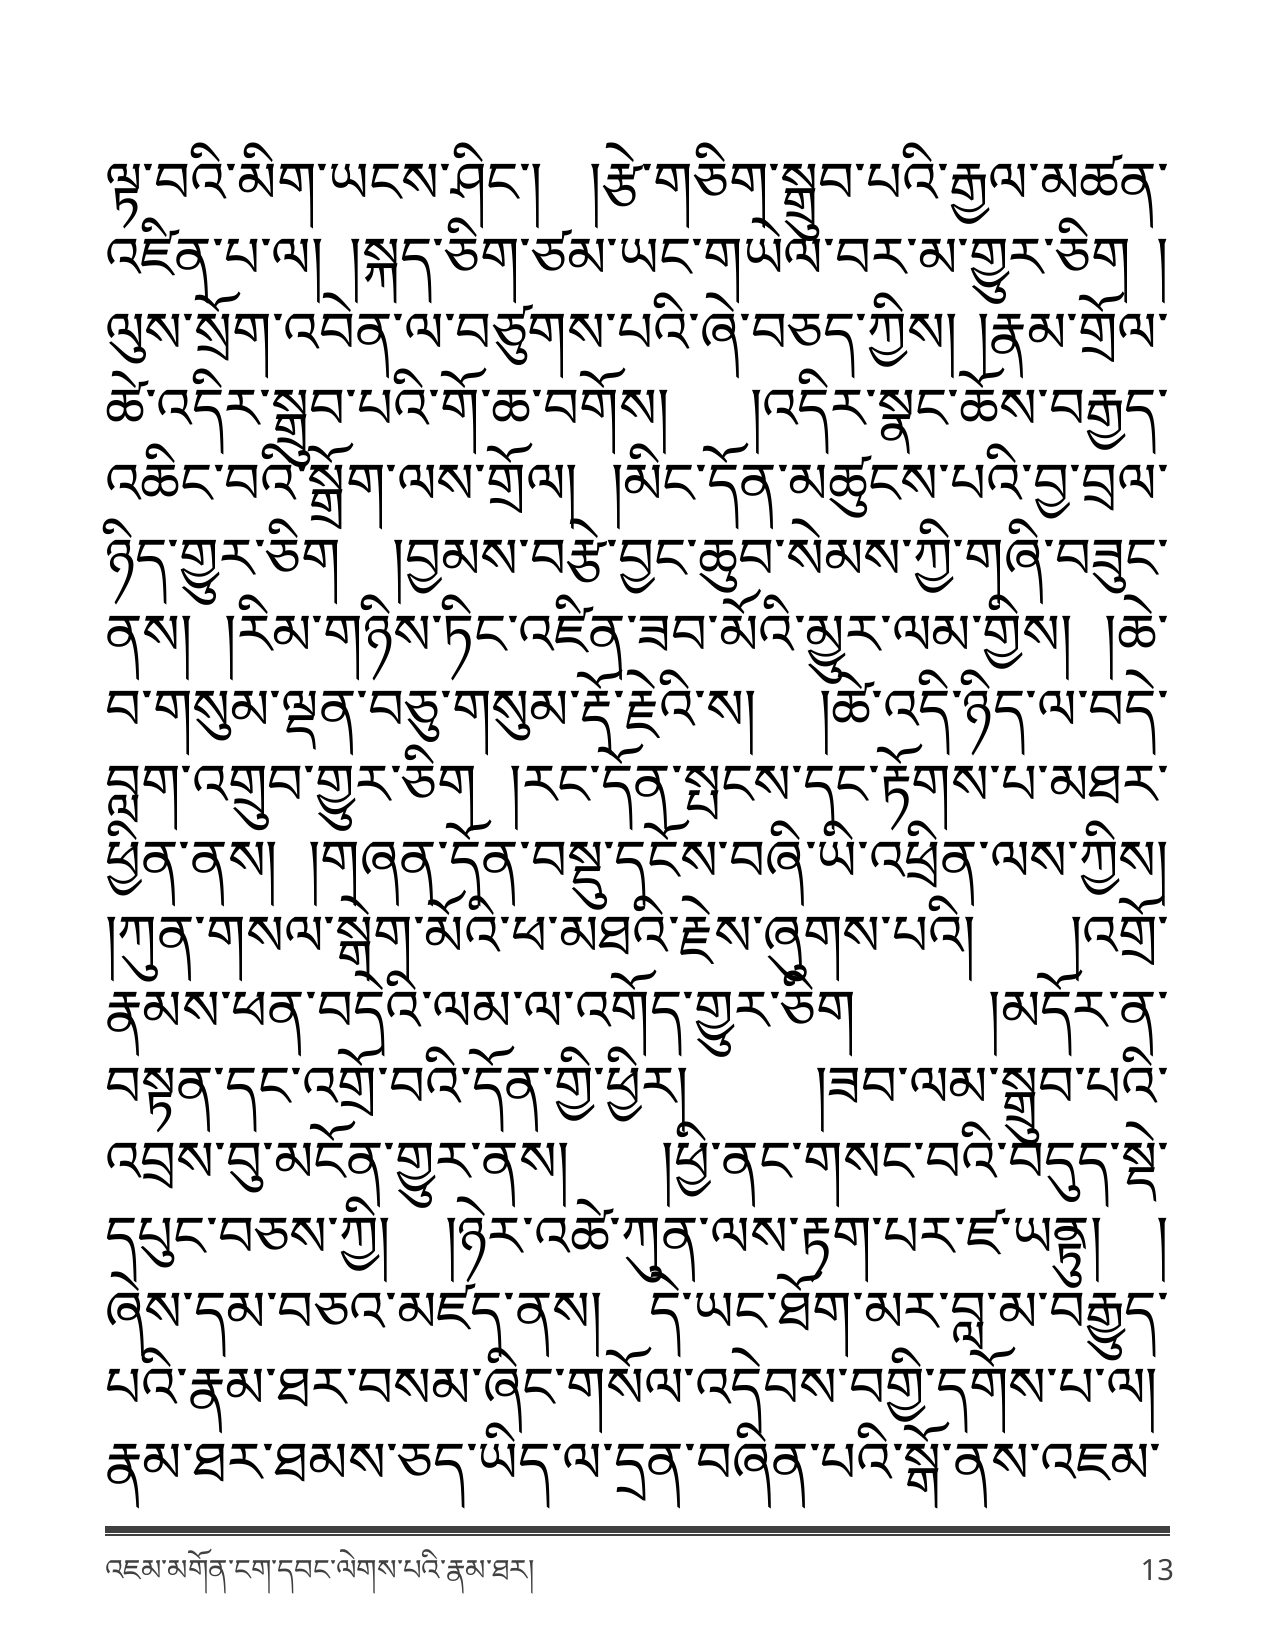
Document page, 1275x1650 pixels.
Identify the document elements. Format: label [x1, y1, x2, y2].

text [105, 150, 1170, 1496]
